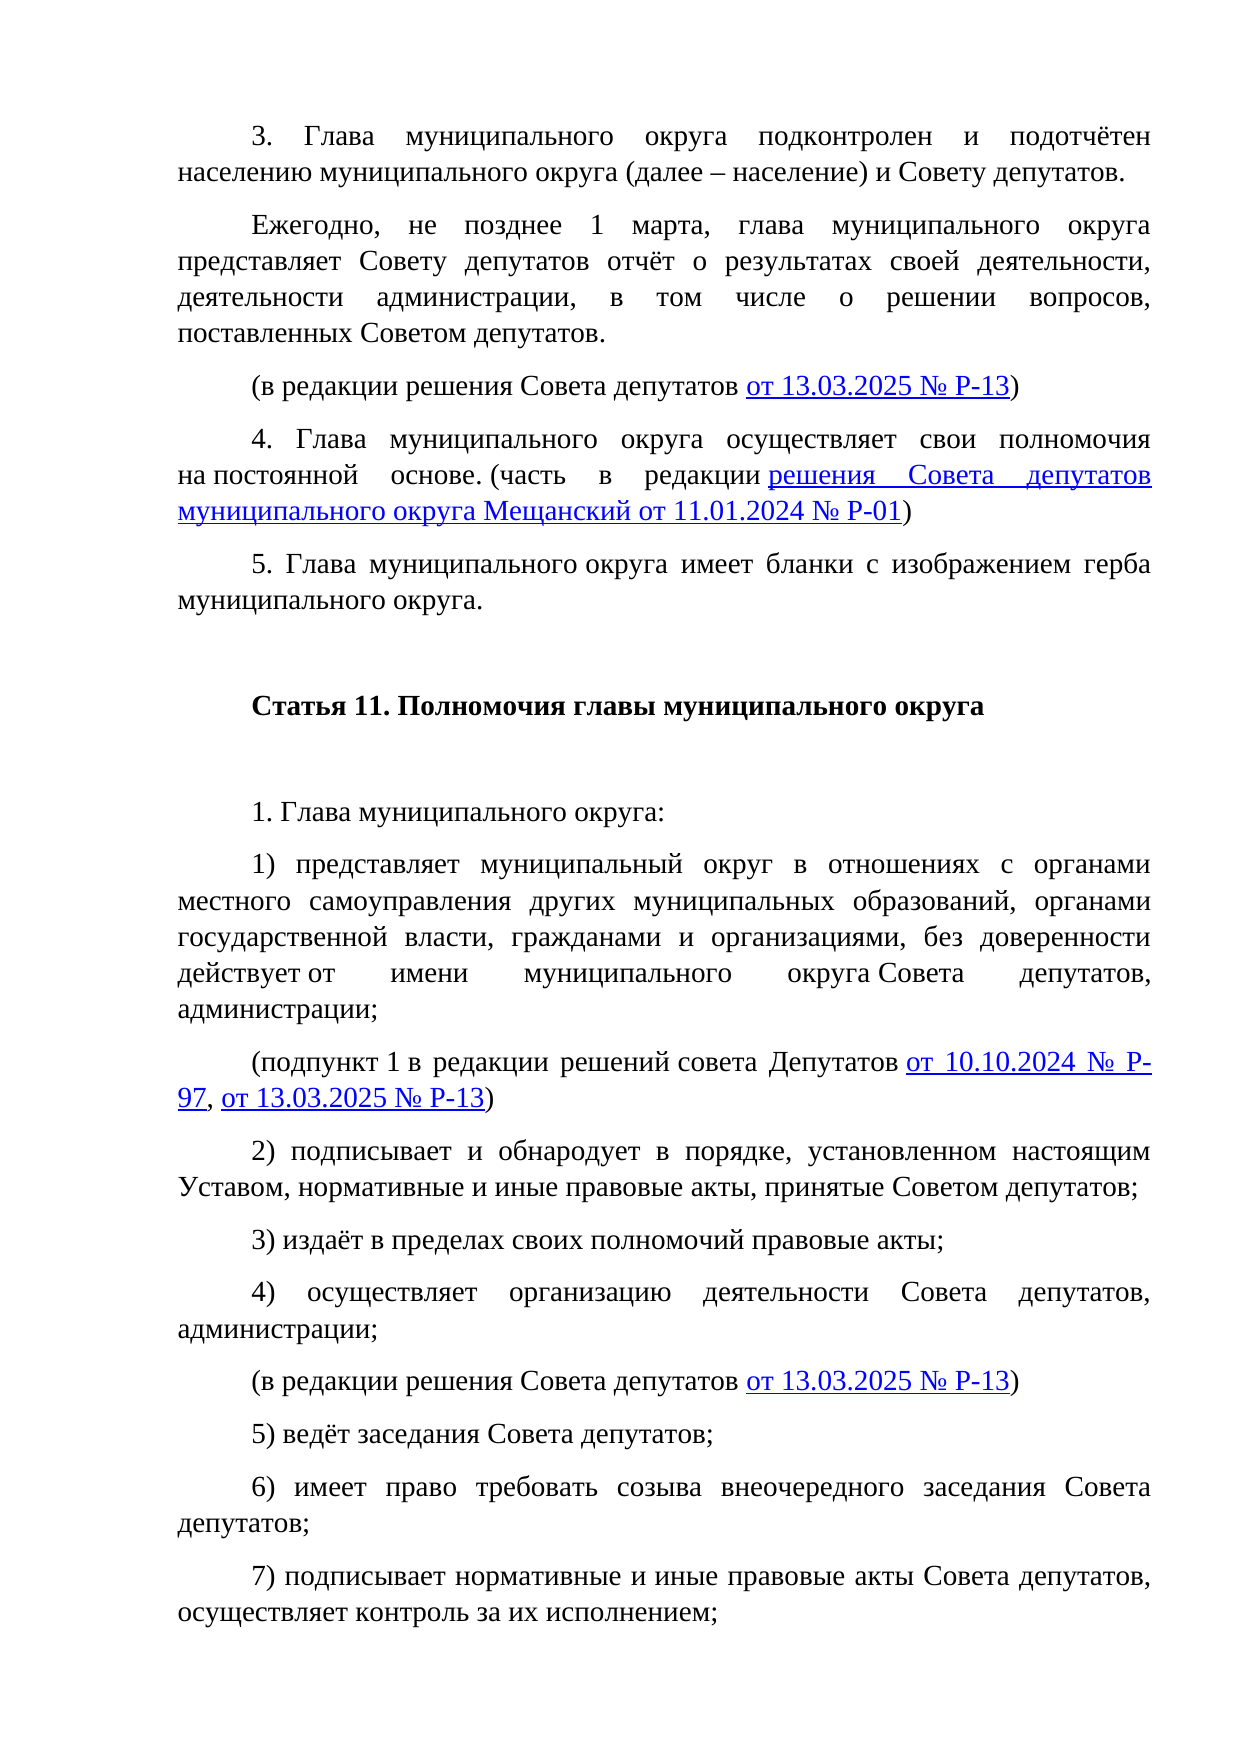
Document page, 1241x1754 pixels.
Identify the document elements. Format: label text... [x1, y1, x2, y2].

text 5) ведёт заседания Совета депутатов; [177, 1416, 1152, 1450]
text (подпункт 1 в редакции решений совета Депутатов от 10.10.2024 № Р-97, от 13.03.2025 № Р-13) [177, 1044, 1152, 1113]
text 1. Глава муниципального округа: [177, 794, 1152, 827]
text 1) представляет муниципальный округ в отношениях с органами местного самоуправления других муниципальных образований, органами государственной власти, гражданами и организациями, без доверенности действует от имени муниципального округа Совета депутатов, администрации; [177, 846, 1152, 1024]
text 4. Глава муниципального округа осуществляет свои полномочия на постоянной основе. (часть в редакции решения Совета депутатов муниципального округа Мещанский от 11.01.2024 № Р-01) [177, 421, 1152, 527]
text Статья 11. Полномочия главы муниципального округа [177, 688, 1152, 722]
text Ежегодно, не позднее 1 марта, глава муниципального округа представляет Совету депутатов отчёт о результатах своей деятельности, деятельности администрации, в том числе о решении вопросов, поставленных Советом депутатов. [177, 207, 1152, 349]
text 2) подписывает и обнародует в порядке, установленном настоящим Уставом, нормативные и иные правовые акты, принятые Советом депутатов; [177, 1133, 1152, 1202]
text 3. Глава муниципального округа подконтролен и подотчётен населению муниципального округа (далее – население) и Совету депутатов. [177, 118, 1152, 188]
text 4) осуществляет организацию деятельности Совета депутатов, администрации; [177, 1274, 1152, 1344]
text 6) имеет право требовать созыва внеочередного заседания Совета депутатов; [177, 1469, 1152, 1539]
text 5. Глава муниципального округа имеет бланки с изображением герба муниципального округа. [177, 546, 1152, 616]
text (в редакции решения Совета депутатов от 13.03.2025 № Р-13) [177, 1363, 1152, 1397]
text (в редакции решения Совета депутатов от 13.03.2025 № Р-13) [177, 368, 1152, 402]
text 7) подписывает нормативные и иные правовые акты Совета депутатов, осуществляет контроль за их исполнением; [177, 1558, 1152, 1628]
text 3) издаёт в пределах своих полномочий правовые акты; [177, 1222, 1152, 1255]
